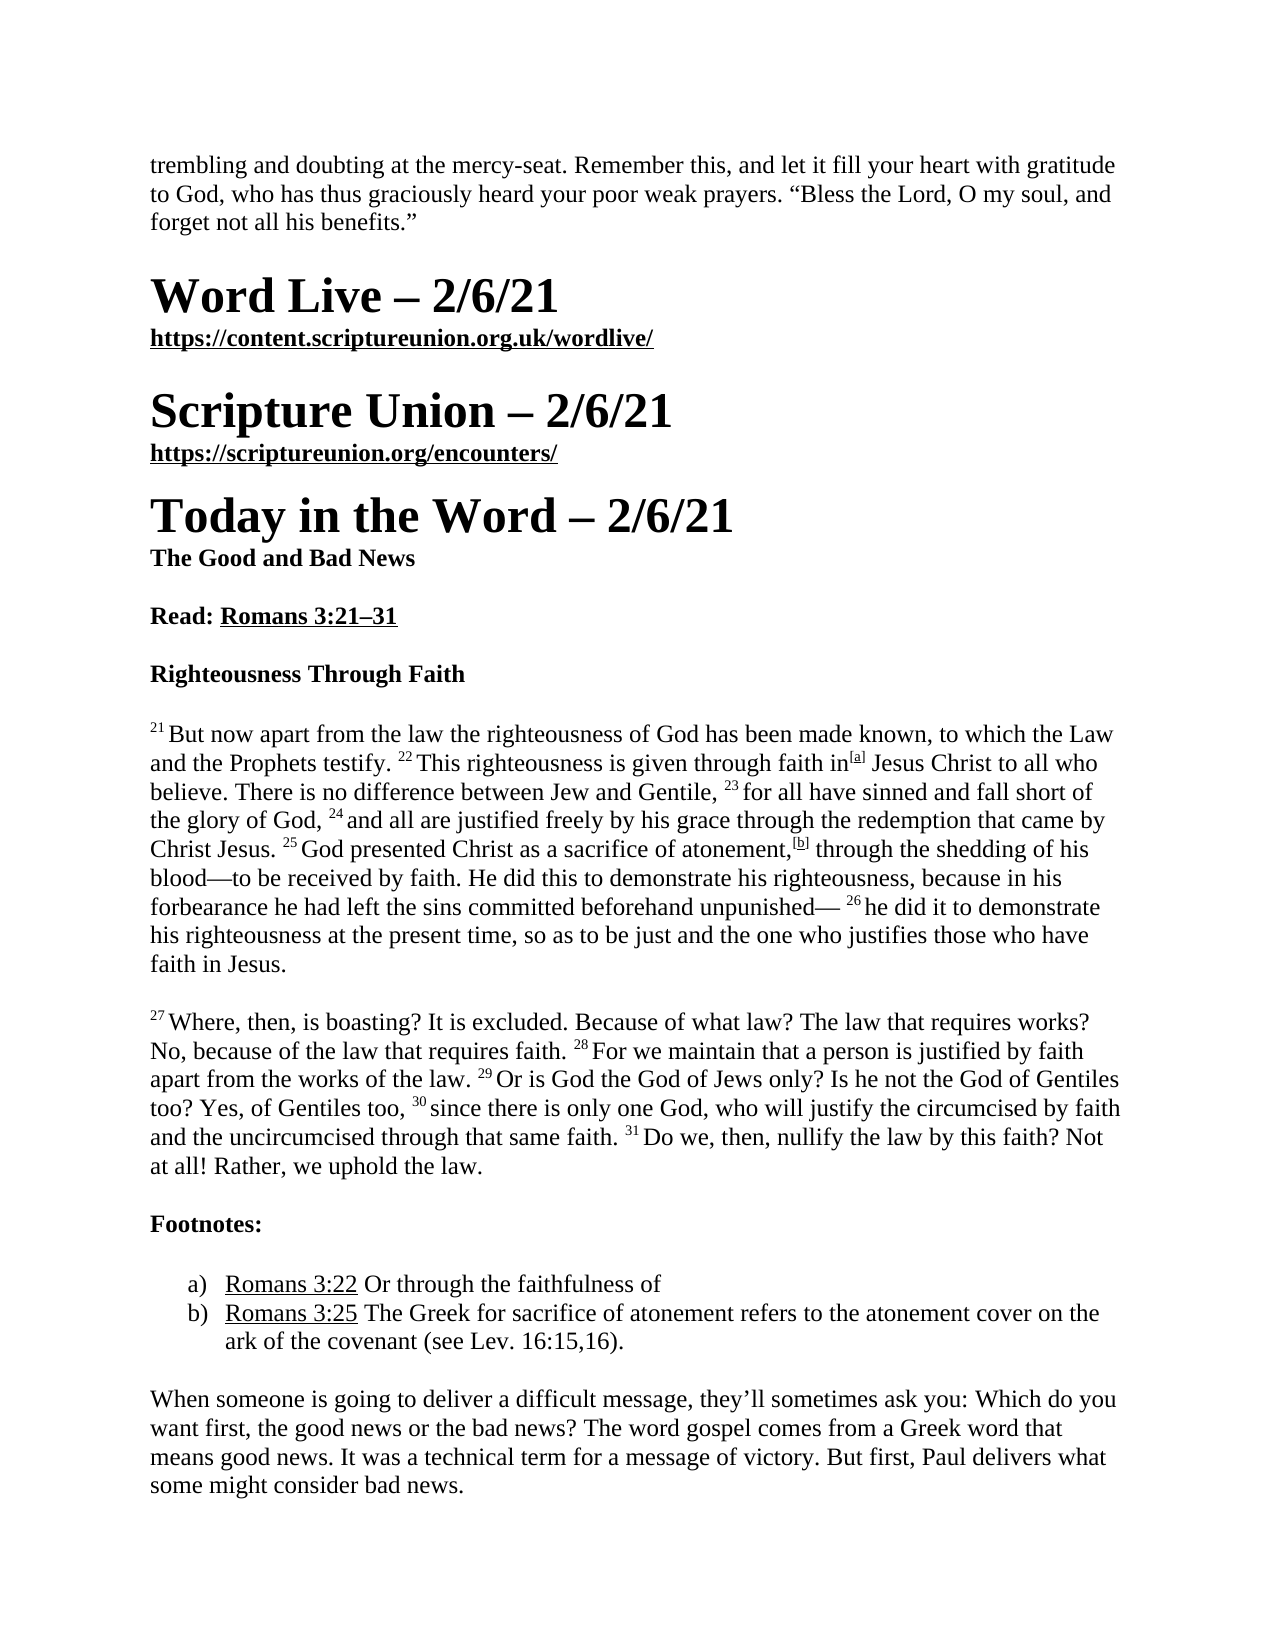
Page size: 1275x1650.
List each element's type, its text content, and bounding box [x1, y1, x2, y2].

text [150, 150, 1125, 236]
subtitle Word Live – 2/6/21 [150, 265, 1125, 323]
text 21 But now apart from the law the righteousness of God has been made known, to which the Law and the Prophets testify. 22 This righteousness is given through faith in[a] Jesus Christ to all who believe. There is no difference between Jew and Gentile, 23 for all have sinned and fall short of the glory of God, 24 and all are justified freely by his grace through the redemption that came by Christ Jesus. 25 God presented Christ as a sacrifice of atonement,[b] through the shedding of his blood—to be received by faith. He did this to demonstrate his righteousness, because in his forbearance he had left the sins committed beforehand unpunished— 26 he did it to demonstrate his righteousness at the present time, so as to be just and the one who justifies those who have faith in Jesus. [150, 719, 1125, 978]
subtitle Today in the Word – 2/6/21 [150, 486, 1125, 543]
text https://scriptureunion.org/encounters/ [150, 438, 1125, 467]
text Read: Romans 3:21–31 [150, 601, 1125, 630]
text 27 Where, then, is boasting? It is excluded. Because of what law? The law that requires works? No, because of the law that requires faith. 28 For we maintain that a person is justified by faith apart from the works of the law. 29 Or is God the God of Jews only? Is he not the God of Gentiles too? Yes, of Gentiles too, 30 since there is only one God, who will justify the circumcised by faith and the uncircumcised through that same faith. 31 Do we, then, nullify the law by this faith? Not at all! Rather, we uphold the law. [150, 1007, 1125, 1179]
subtitle Scripture Union – 2/6/21 [150, 380, 1125, 438]
text When someone is going to deliver a difficult message, they’ll sometimes ask you: Which do you want first, the good news or the bad news? The word gospel comes from a Greek word that means good news. It was a technical term for a message of victory. But first, Paul delivers what some might consider bad news. [150, 1384, 1125, 1499]
list Romans 3:22 Or through the faithfulness of [187, 1269, 1125, 1298]
list Romans 3:25 The Greek for sacrifice of atonement refers to the atonement cover on the ark of the covenant (see Lev. 16:15,16). [187, 1298, 1125, 1355]
subtitle https://content.scriptureunion.org.uk/wordlive/ [150, 323, 1125, 352]
subtitle The Good and Bad News [150, 543, 1125, 572]
subtitle Righteousness Through Faith [150, 659, 1125, 688]
subtitle Footnotes: [150, 1209, 1125, 1237]
